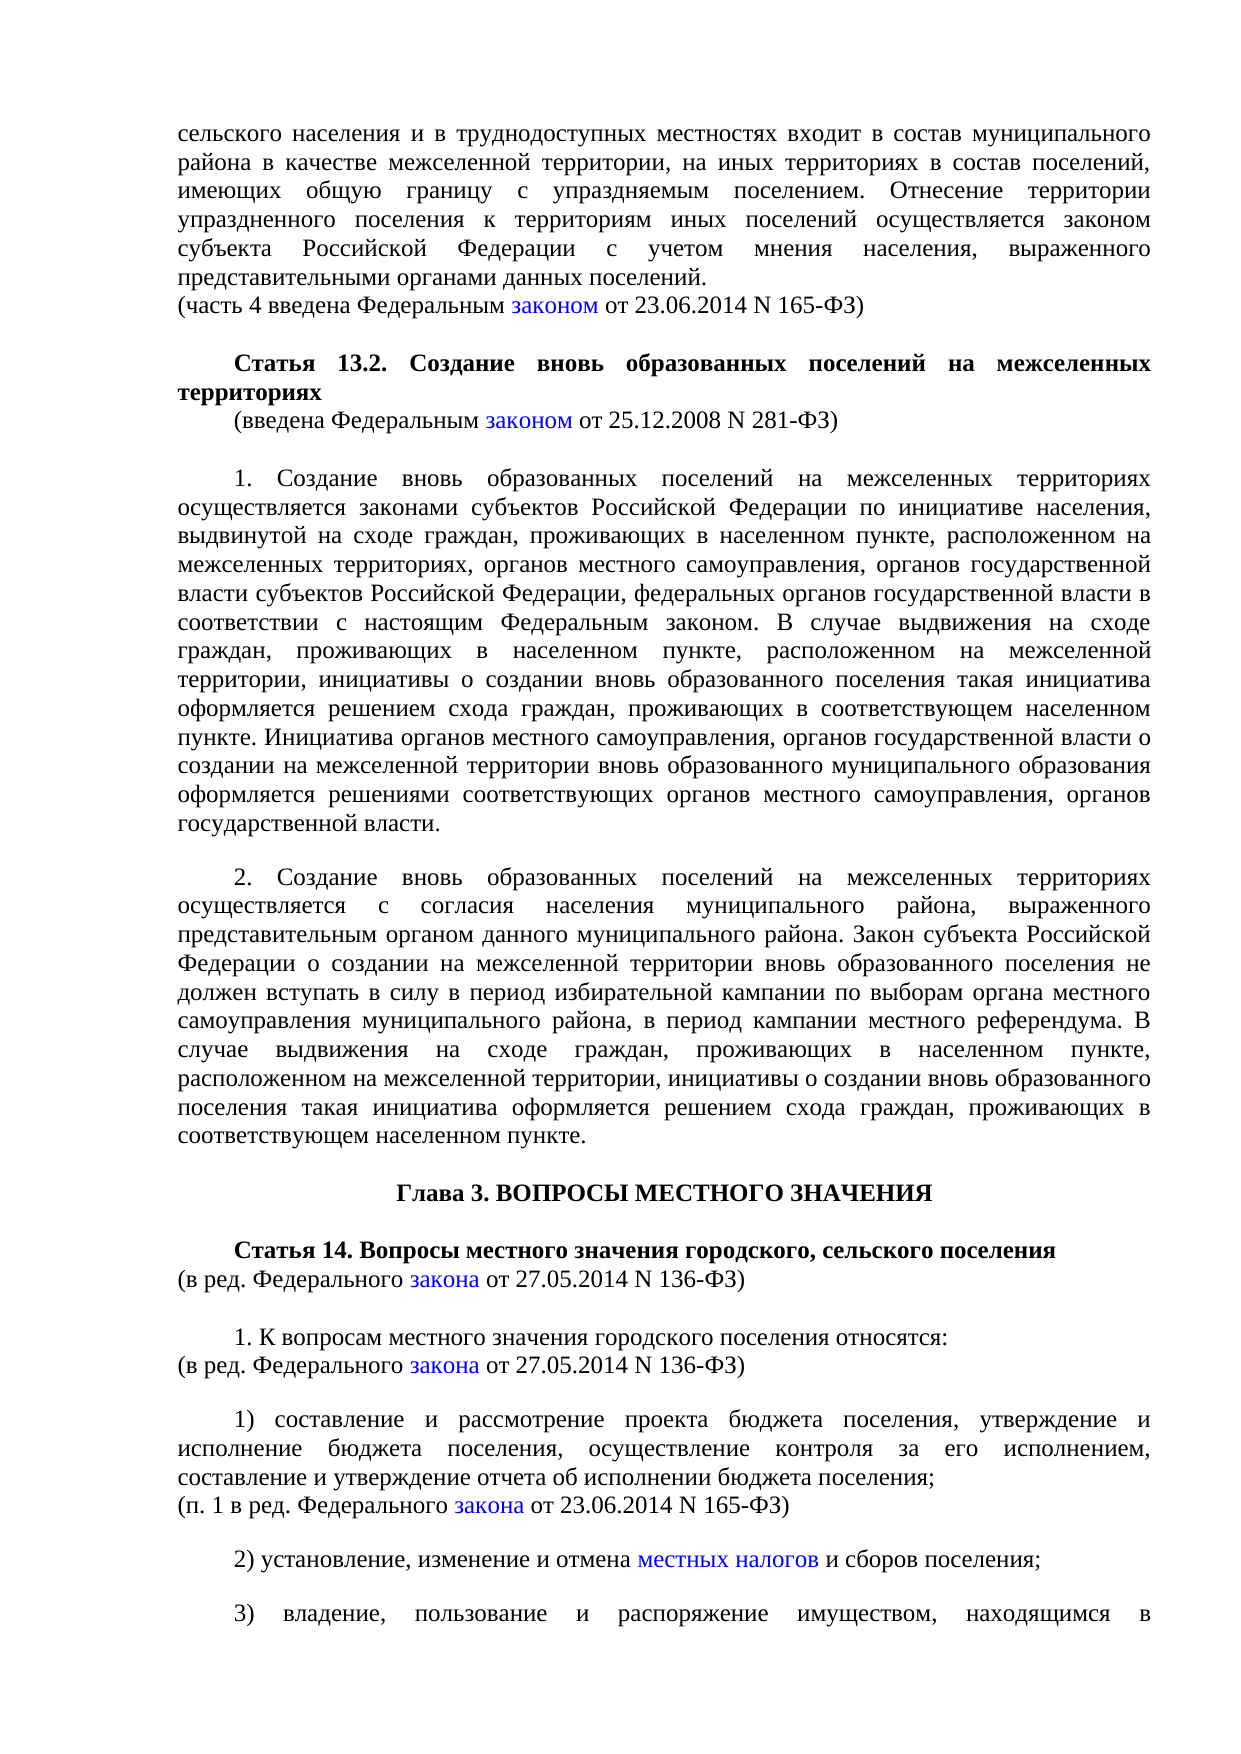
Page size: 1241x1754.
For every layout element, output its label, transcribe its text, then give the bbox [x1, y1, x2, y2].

text 2) установление, изменение и отмена местных налогов и сборов поселения; [177, 1544, 1152, 1573]
text (в ред. Федерального закона от 27.05.2014 N 136-ФЗ) [177, 1264, 1152, 1293]
text (в ред. Федерального закона от 27.05.2014 N 136-ФЗ) [177, 1351, 1152, 1379]
text 2. Создание вновь образованных поселений на межселенных территориях осуществляется с согласия населения муниципального района, выраженного представительным органом данного муниципального района. Закон субъекта Российской Федерации о создании на межселенной территории вновь образованного поселения не должен вступать в силу в период избирательной кампании по выборам органа местного самоуправления муниципального района, в период кампании местного референдума. В случае выдвижения на сходе граждан, проживающих в населенном пункте, расположенном на межселенной территории, инициативы о создании вновь образованного поселения такая инициатива оформляется решением схода граждан, проживающих в соответствующем населенном пункте. [177, 862, 1152, 1149]
title Глава 3. ВОПРОСЫ МЕСТНОГО ЗНАЧЕНИЯ [177, 1178, 1152, 1207]
text 1) составление и рассмотрение проекта бюджета поселения, утверждение и исполнение бюджета поселения, осуществление контроля за его исполнением, составление и утверждение отчета об исполнении бюджета поселения; [177, 1404, 1152, 1491]
title Статья 13.2. Создание вновь образованных поселений на межселенных территориях [177, 348, 1152, 406]
text (часть 4 введена Федеральным законом от 23.06.2014 N 165-ФЗ) [177, 291, 1152, 319]
text (введена Федеральным законом от 25.12.2008 N 281-ФЗ) [177, 406, 1152, 434]
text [177, 118, 1152, 291]
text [177, 1598, 1152, 1627]
text (п. 1 в ред. Федерального закона от 23.06.2014 N 165-ФЗ) [177, 1491, 1152, 1519]
title Статья 14. Вопросы местного значения городского, сельского поселения [177, 1236, 1152, 1264]
text 1. К вопросам местного значения городского поселения относятся: [177, 1322, 1152, 1351]
text 1. Создание вновь образованных поселений на межселенных территориях осуществляется законами субъектов Российской Федерации по инициативе населения, выдвинутой на сходе граждан, проживающих в населенном пункте, расположенном на межселенных территориях, органов местного самоуправления, органов государственной власти субъектов Российской Федерации, федеральных органов государственной власти в соответствии с настоящим Федеральным законом. В случае выдвижения на сходе граждан, проживающих в населенном пункте, расположенном на межселенной территории, инициативы о создании вновь образованного поселения такая инициатива оформляется решением схода граждан, проживающих в соответствующем населенном пункте. Инициатива органов местного самоуправления, органов государственной власти о создании на межселенной территории вновь образованного муниципального образования оформляется решениями соответствующих органов местного самоуправления, органов государственной власти. [177, 463, 1152, 837]
